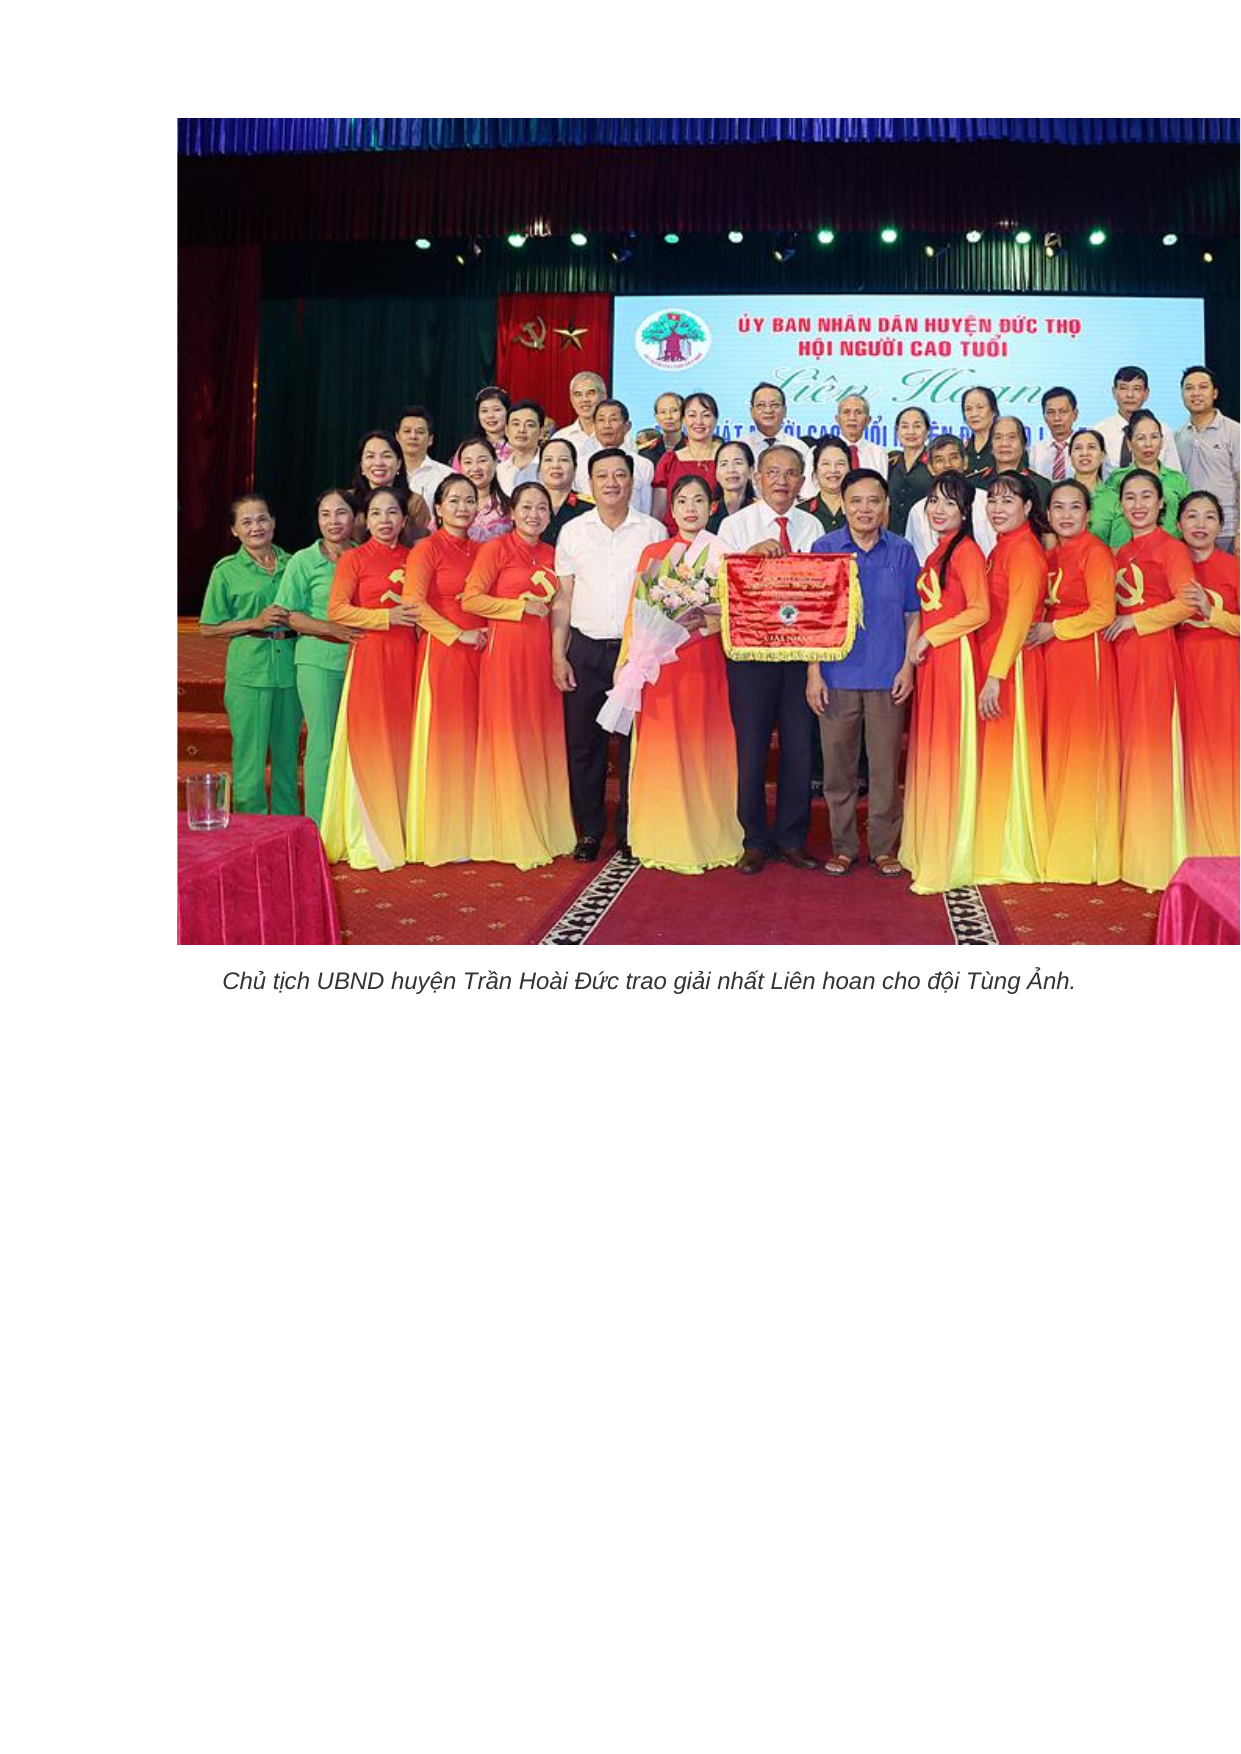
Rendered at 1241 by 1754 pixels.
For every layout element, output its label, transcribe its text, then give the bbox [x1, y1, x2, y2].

text Chủ tịch UBND huyện Trần Hoài Đức trao giải nhất Liên hoan cho đội Tùng Ảnh. [177, 960, 1122, 995]
picture [177, 118, 1241, 945]
